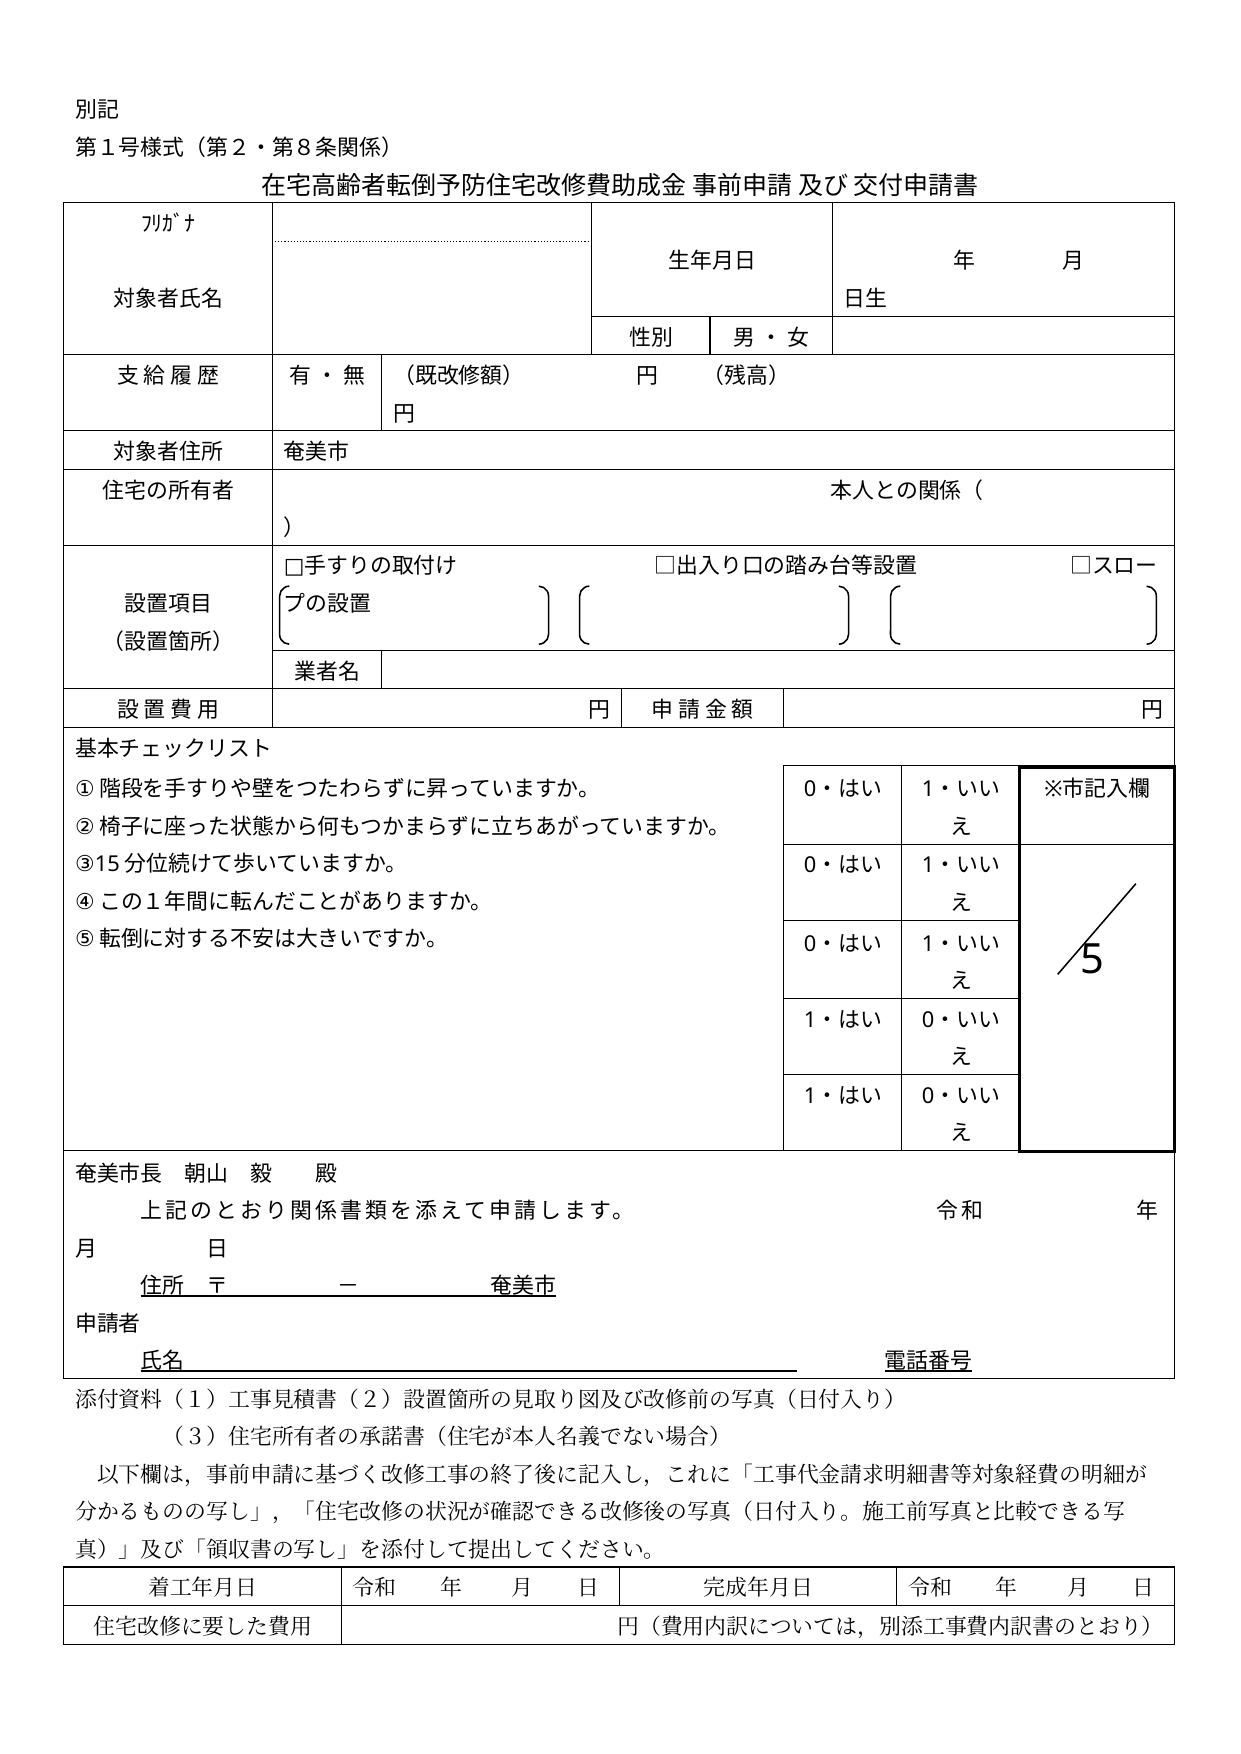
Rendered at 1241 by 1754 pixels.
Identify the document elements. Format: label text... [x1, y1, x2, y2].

table_cell 0・いいえ [902, 1075, 1018, 1150]
table_cell 性別 [592, 317, 709, 354]
text 在宅高齢者転倒予防住宅改修費助成金 事前申請 及び 交付申請書 [75, 164, 1165, 202]
table_cell 1・はい [784, 1075, 901, 1150]
text 別記 [75, 89, 1165, 127]
table_cell （既改修額） 円 （残高） 円 [382, 355, 1174, 430]
table_header 令和 年 月 日 [897, 1568, 1174, 1605]
table_cell □手すりの取付け □出入り口の踏み台等設置 □スロープの設置 [273, 546, 1174, 650]
table_cell 業者名 [273, 651, 381, 688]
table_header 完成年月日 [620, 1568, 896, 1605]
table_header 令和 年 月 日 [342, 1568, 619, 1605]
table_cell 0・いいえ [902, 999, 1018, 1074]
table_header [273, 203, 591, 241]
table_cell 円（費用内訳については，別添工事費内訳書のとおり） [342, 1606, 1174, 1643]
table_cell 0・はい [784, 845, 901, 919]
table_cell 有 ・ 無 [273, 355, 381, 430]
table_cell 住宅の所有者 [64, 470, 272, 545]
table_header 着工年月日 [64, 1568, 341, 1605]
table_cell 設置項目 （設置箇所） [64, 546, 272, 688]
table_cell 5 [1021, 845, 1173, 1150]
table_cell [833, 317, 1174, 354]
table_cell 円 [273, 689, 621, 727]
table_cell 奄美市 [273, 431, 1174, 469]
table_cell 1・いいえ [902, 845, 1018, 919]
table_cell 設 置 費 用 [64, 689, 272, 727]
table_cell 住宅改修に要した費用 [64, 1606, 341, 1643]
table_cell 申 請 金 額 [622, 689, 783, 727]
table_cell ①階段を手すりや壁をつたわらずに昇っていますか。 ②椅子に座った状態から何もつかまらずに立ちあがっていますか。 ③15分位続けて歩いていますか。 ④この１年間に転んだことがありますか。 ⑤転倒に対する不安は大きいですか。 [64, 765, 783, 1150]
table_cell 男 ・ 女 [711, 317, 832, 354]
table_cell 1・はい [784, 999, 901, 1074]
text 以下欄は，事前申請に基づく改修工事の終了後に記入し，これに「工事代金請求明細書等対象経費の明細が分かるものの写し」，「住宅改修の状況が確認できる改修後の写真（日付入り。施工前写真と比較できる写真）」及び「領収書の写し」を添付して提出してください。 [75, 1454, 1165, 1566]
table_cell 支 給 履 歴 [64, 355, 272, 430]
table_cell 奄美市長 朝山 毅 殿 上記のとおり関係書類を添えて申請します。 令和 年 月 日 住所 〒 － 奄美市 申請者 氏名 電話番号 [64, 1151, 1174, 1378]
table_header ﾌﾘｶﾞﾅ 対象者氏名 [64, 203, 272, 354]
table_header 生年月日 [592, 203, 832, 316]
table_cell 0・はい [784, 766, 901, 843]
text 添付資料（１）工事見積書（２）設置箇所の見取り図及び改修前の写真（日付入り） [75, 1379, 1165, 1416]
text （３）住宅所有者の承諾書（住宅が本人名義でない場合） [75, 1416, 1165, 1454]
table_cell 対象者住所 [64, 431, 272, 469]
table_cell 基本チェックリスト [64, 728, 1174, 765]
table_cell 0・はい [784, 921, 901, 998]
table_cell 1・いいえ [902, 921, 1018, 998]
table_cell 円 [784, 689, 1174, 727]
table_cell ※市記入欄 [1021, 769, 1173, 843]
table_header 年 月 日生 [833, 203, 1174, 316]
table_cell [382, 651, 1174, 688]
table_cell [273, 241, 591, 354]
table_cell 本人との関係（ ） [273, 470, 1174, 545]
text 第１号様式（第２・第８条関係） [75, 127, 1165, 164]
table_cell 1・いいえ [902, 766, 1018, 843]
